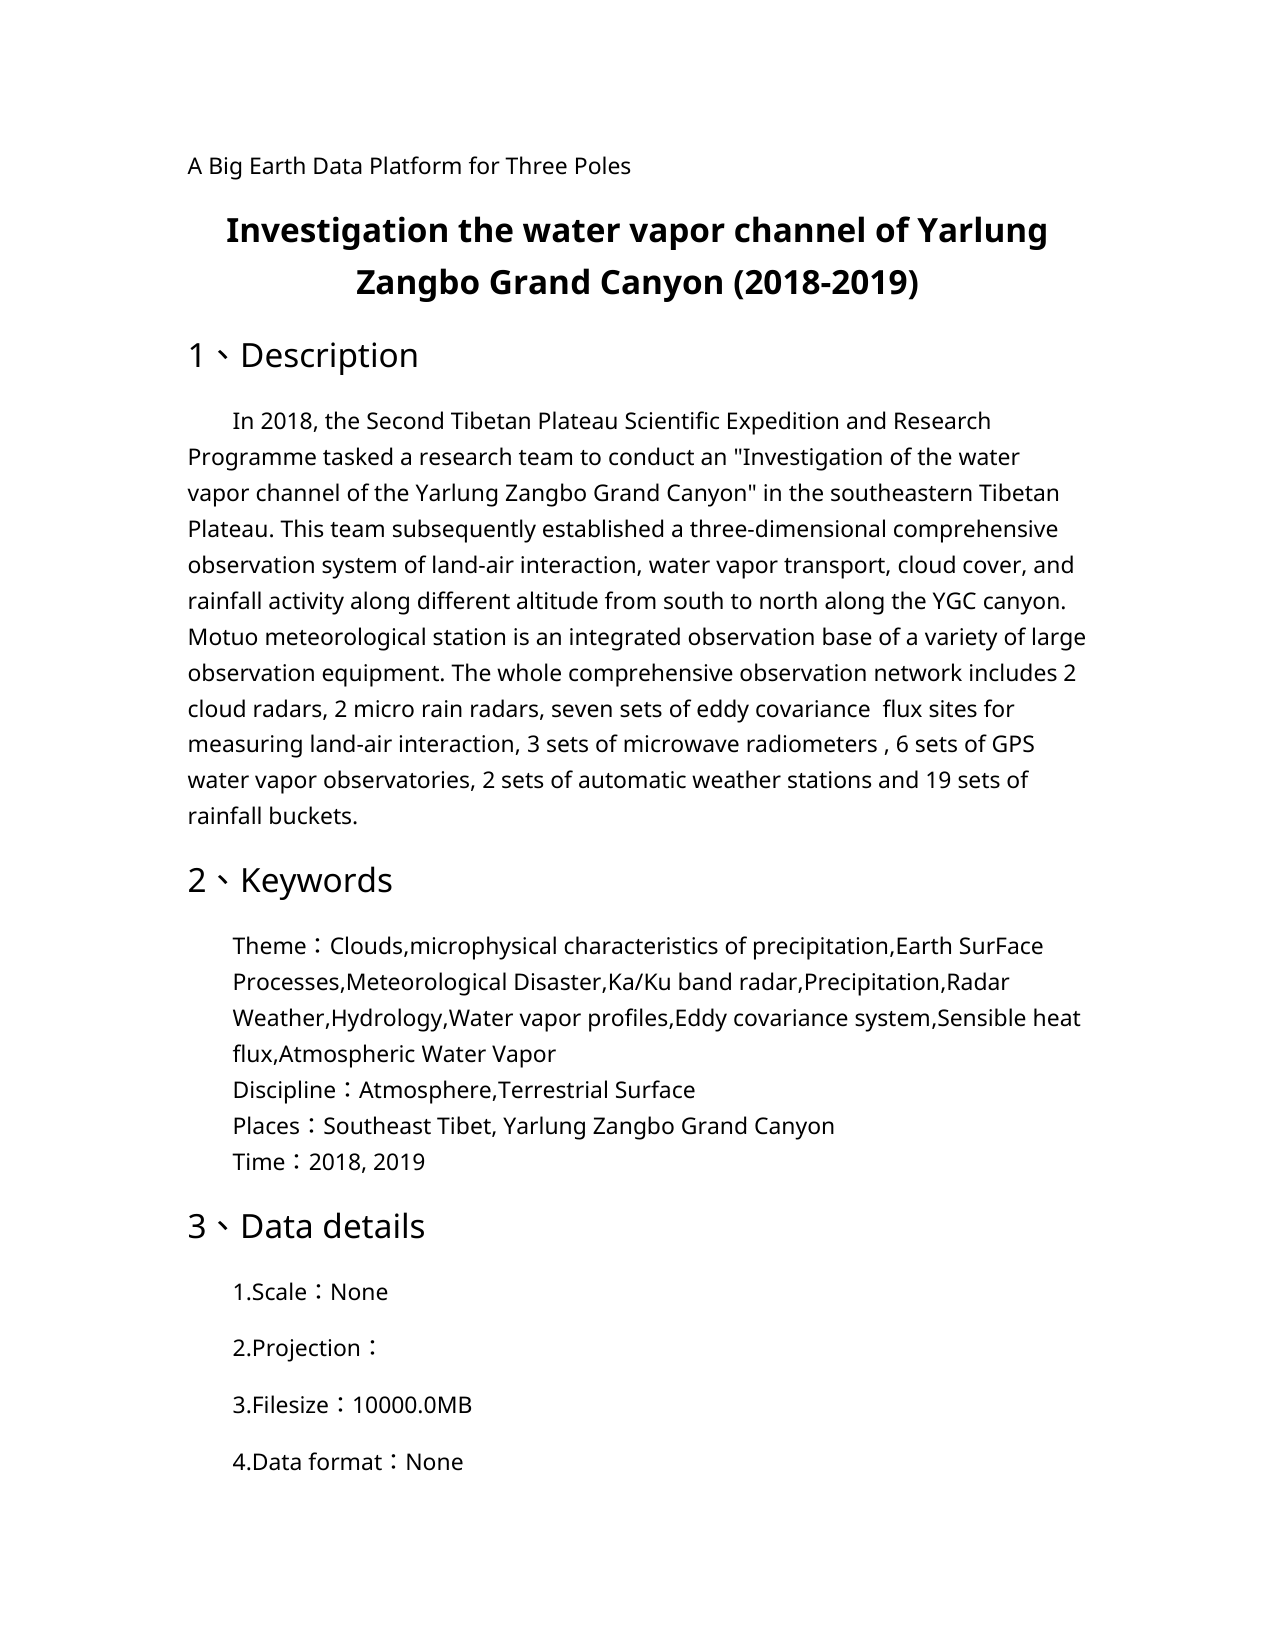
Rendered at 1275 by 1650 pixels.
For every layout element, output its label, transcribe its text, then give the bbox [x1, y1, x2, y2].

text 4.Data format：None [232, 1446, 1087, 1477]
text Theme：Clouds,microphysical characteristics of precipitation,Earth SurFace Processes,Meteorological Disaster,Ka/Ku band radar,Precipitation,Radar Weather,Hydrology,Water vapor profiles,Eddy covariance system,Sensible heat flux,Atmospheric Water Vapor Discipline：Atmosphere,Terrestrial Surface Places：Southeast Tibet, Yarlung Zangbo Grand Canyon Time：2018, 2019 [232, 930, 1087, 1177]
text 2.Projection： [232, 1332, 1087, 1363]
text 1、Description [187, 332, 1087, 377]
text A Big Earth Data Platform for Three Poles [187, 150, 1087, 181]
text In 2018, the Second Tibetan Plateau Scientific Expedition and Research Programme tasked a research team to conduct an "Investigation of the water vapor channel of the Yarlung Zangbo Grand Canyon" in the southeastern Tibetan Plateau. This team subsequently established a three-dimensional comprehensive observation system of land-air interaction, water vapor transport, cloud cover, and rainfall activity along different altitude from south to north along the YGC canyon. Motuo meteorological station is an integrated observation base of a variety of large observation equipment. The whole comprehensive observation network includes 2 cloud radars, 2 micro rain radars, seven sets of eddy covariance flux sites for measuring land-air interaction, 3 sets of microwave radiometers , 6 sets of GPS water vapor observatories, 2 sets of automatic weather stations and 19 sets of rainfall buckets. [187, 405, 1087, 832]
text Investigation the water vapor channel of Yarlung Zangbo Grand Canyon (2018-2019) [187, 207, 1087, 304]
text 2、Keywords [187, 857, 1087, 902]
text 3、Data details [187, 1202, 1087, 1248]
text 1.Scale：None [232, 1276, 1087, 1307]
text 3.Filesize：10000.0MB [232, 1389, 1087, 1420]
